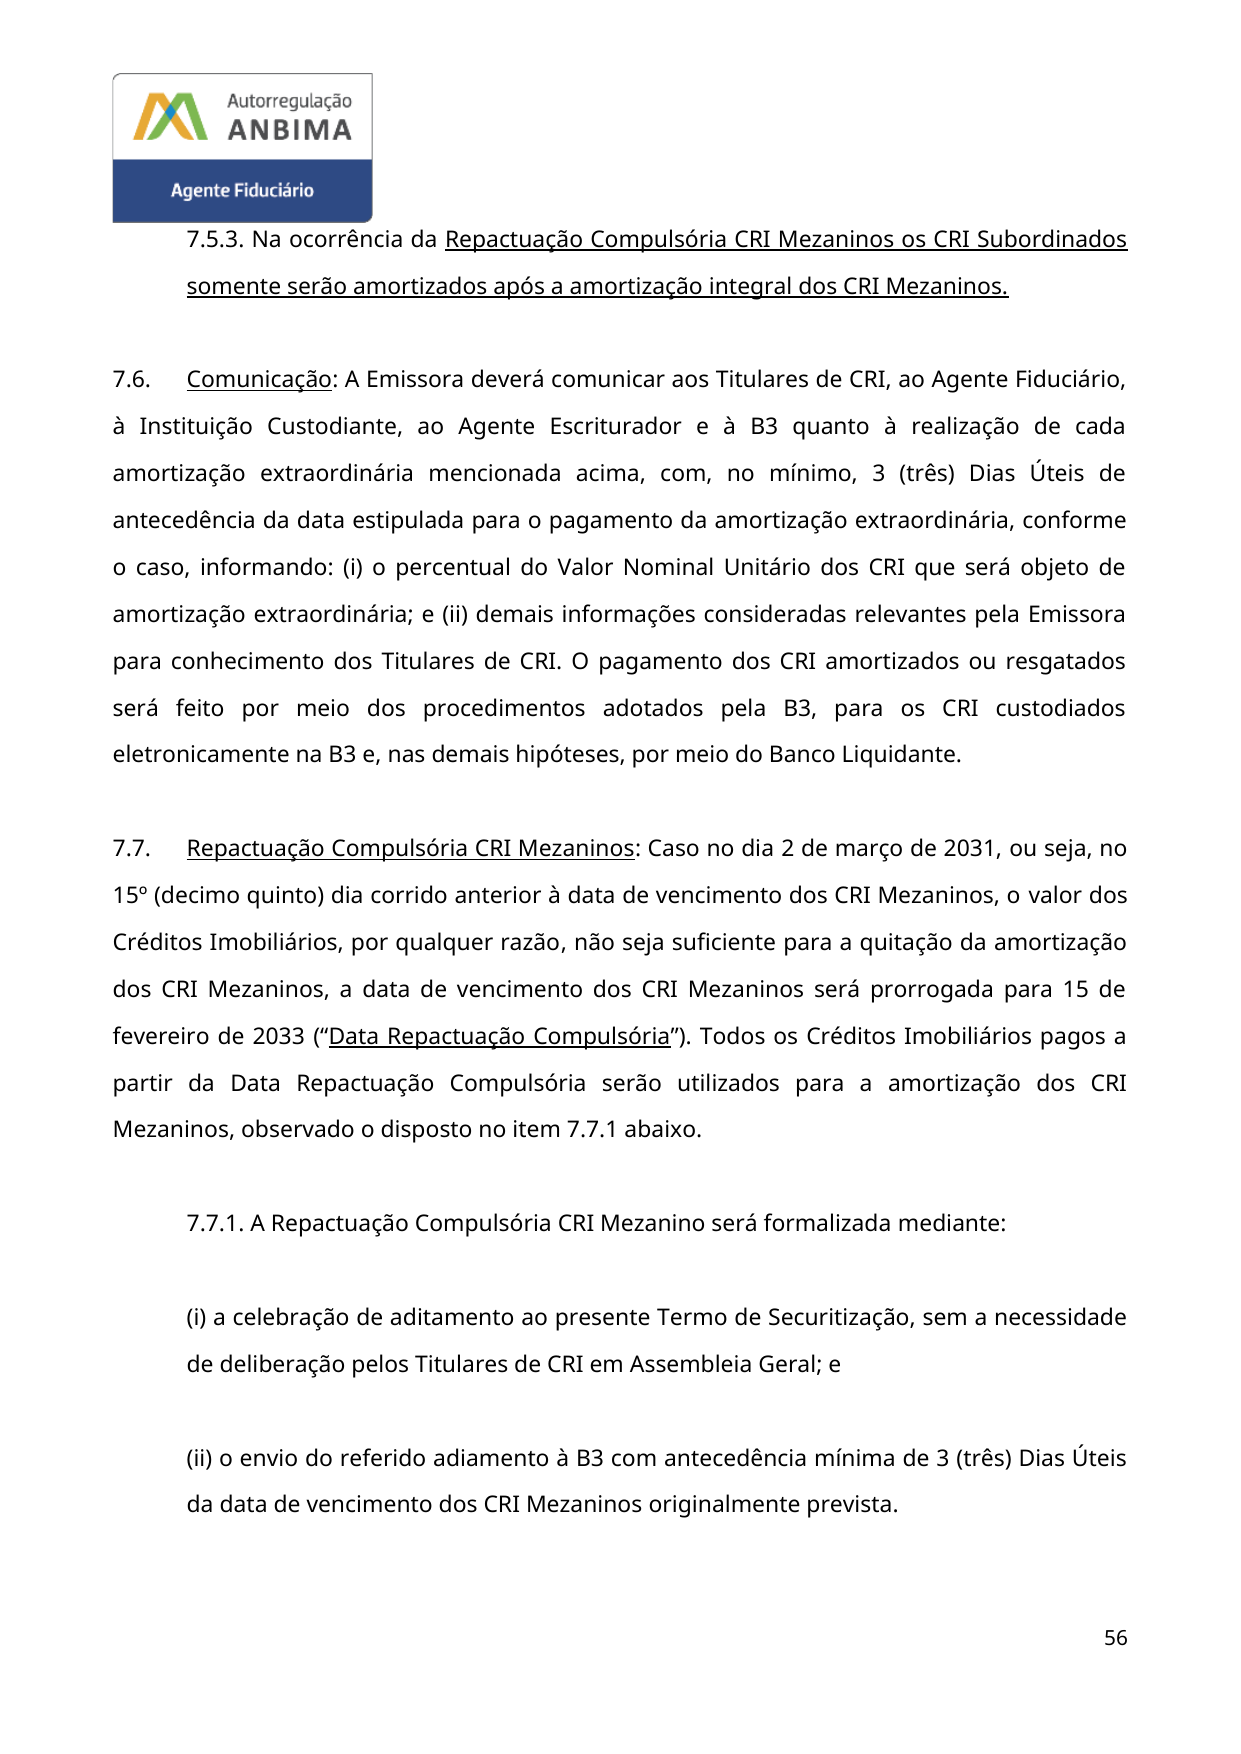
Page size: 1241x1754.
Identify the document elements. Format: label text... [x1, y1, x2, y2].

text (ii) o envio do referido adiamento à B3 com antecedência mínima de 3 (três) Dias Úteis da data de vencimento dos CRI Mezaninos originalmente prevista. [186, 1442, 1128, 1520]
text (i) a celebração de aditamento ao presente Termo de Securitização, sem a necessidade de deliberação pelos Titulares de CRI em Assembleia Geral; e [186, 1301, 1128, 1379]
text 7.7. Repactuação Compulsória CRI Mezaninos: Caso no dia 2 de março de 2031, ou seja, no 15º (decimo quinto) dia corrido anterior à data de vencimento dos CRI Mezaninos, o valor dos Créditos Imobiliários, por qualquer razão, não seja suficiente para a quitação da amortização dos CRI Mezaninos, a data de vencimento dos CRI Mezaninos será prorrogada para 15 de fevereiro de 2033 (“Data Repactuação Compulsória”). Todos os Créditos Imobiliários pagos a partir da Data Repactuação Compulsória serão utilizados para a amortização dos CRI Mezaninos, observado o disposto no item 7.7.1 abaixo. [112, 832, 1128, 1145]
text 7.6. Comunicação: A Emissora deverá comunicar aos Titulares de CRI, ao Agente Fiduciário, à Instituição Custodiante, ao Agente Escriturador e à B3 quanto à realização de cada amortização extraordinária mencionada acima, com, no mínimo, 3 (três) Dias Úteis de antecedência da data estipulada para o pagamento da amortização extraordinária, conforme o caso, informando: (i) o percentual do Valor Nominal Unitário dos CRI que será objeto de amortização extraordinária; e (ii) demais informações consideradas relevantes pela Emissora para conhecimento dos Titulares de CRI. O pagamento dos CRI amortizados ou resgatados será feito por meio dos procedimentos adotados pela B3, para os CRI custodiados eletronicamente na B3 e, nas demais hipóteses, por meio do Banco Liquidante. [112, 363, 1128, 770]
text 7.5.3. Na ocorrência da Repactuação Compulsória CRI Mezaninos os CRI Subordinados somente serão amortizados após a amortização integral dos CRI Mezaninos. [186, 223, 1128, 301]
picture [112, 73, 373, 223]
text 7.7.1. A Repactuação Compulsória CRI Mezanino será formalizada mediante: [186, 1207, 1128, 1238]
